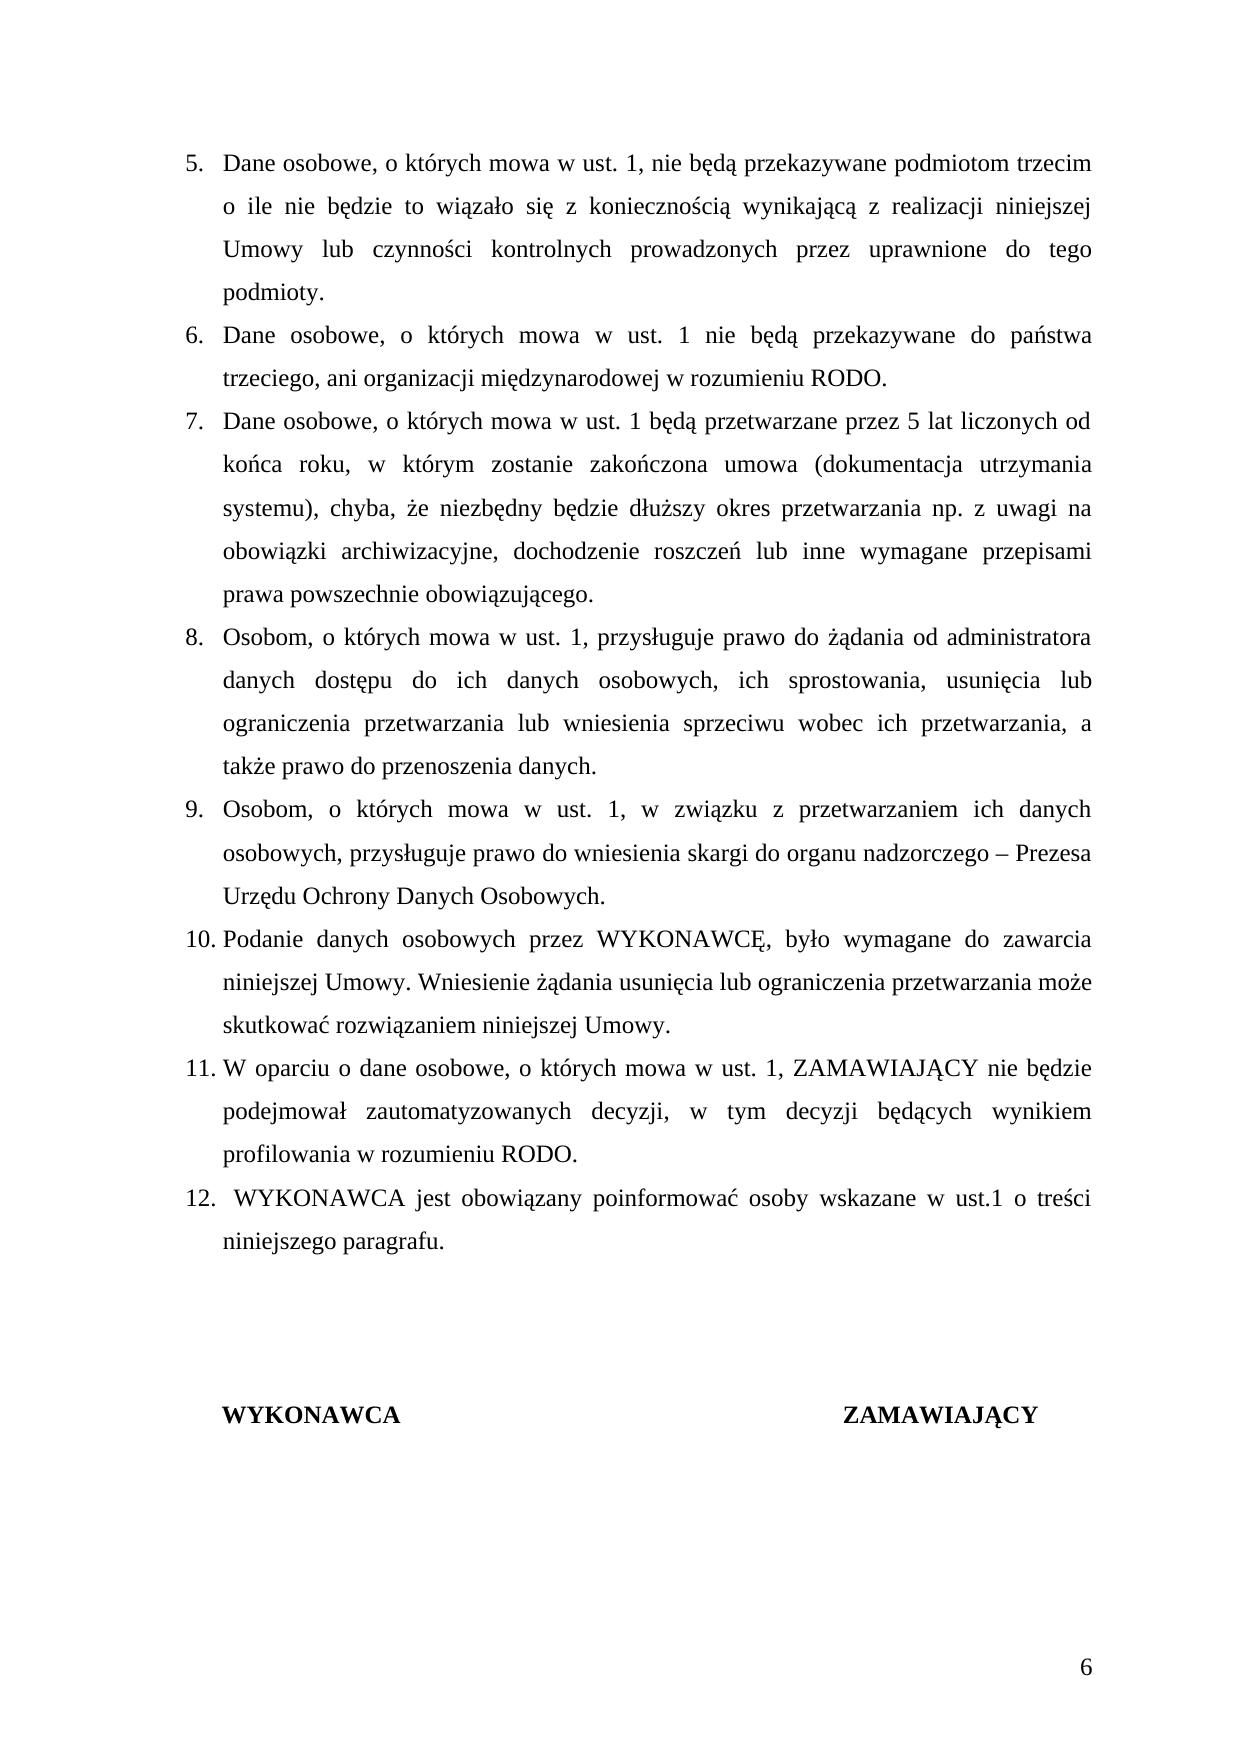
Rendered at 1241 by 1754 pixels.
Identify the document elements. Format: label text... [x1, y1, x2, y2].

text WYKONAWCA ZAMAWIAJĄCY [148, 1400, 1093, 1429]
list W oparciu o dane osobowe, o których mowa w ust. 1, ZAMAWIAJĄCY nie będzie podejmował zautomatyzowanych decyzji, w tym decyzji będących wynikiem profilowania w rozumieniu RODO. [185, 1053, 1093, 1168]
list Dane osobowe, o których mowa w ust. 1, nie będą przekazywane podmiotom trzecim o ile nie będzie to wiązało się z koniecznością wynikającą z realizacji niniejszej Umowy lub czynności kontrolnych prowadzonych przez uprawnione do tego podmioty. [185, 148, 1093, 306]
list Osobom, o których mowa w ust. 1, przysługuje prawo do żądania od administratora danych dostępu do ich danych osobowych, ich sprostowania, usunięcia lub ograniczenia przetwarzania lub wniesienia sprzeciwu wobec ich przetwarzania, a także prawo do przenoszenia danych. [185, 622, 1093, 780]
list WYKONAWCA jest obowiązany poinformować osoby wskazane w ust.1 o treści niniejszego paragrafu. [185, 1183, 1093, 1254]
list Osobom, o których mowa w ust. 1, w związku z przetwarzaniem ich danych osobowych, przysługuje prawo do wniesienia skargi do organu nadzorczego – Prezesa Urzędu Ochrony Danych Osobowych. [185, 794, 1093, 909]
list Dane osobowe, o których mowa w ust. 1 będą przetwarzane przez 5 lat liczonych od końca roku, w którym zostanie zakończona umowa (dokumentacja utrzymania systemu), chyba, że niezbędny będzie dłuższy okres przetwarzania np. z uwagi na obowiązki archiwizacyjne, dochodzenie roszczeń lub inne wymagane przepisami prawa powszechnie obowiązującego. [185, 406, 1093, 608]
list Podanie danych osobowych przez WYKONAWCĘ, było wymagane do zawarcia niniejszej Umowy. Wniesienie żądania usunięcia lub ograniczenia przetwarzania może skutkować rozwiązaniem niniejszej Umowy. [185, 924, 1093, 1039]
list Dane osobowe, o których mowa w ust. 1 nie będą przekazywane do państwa trzeciego, ani organizacji międzynarodowej w rozumieniu RODO. [185, 320, 1093, 392]
